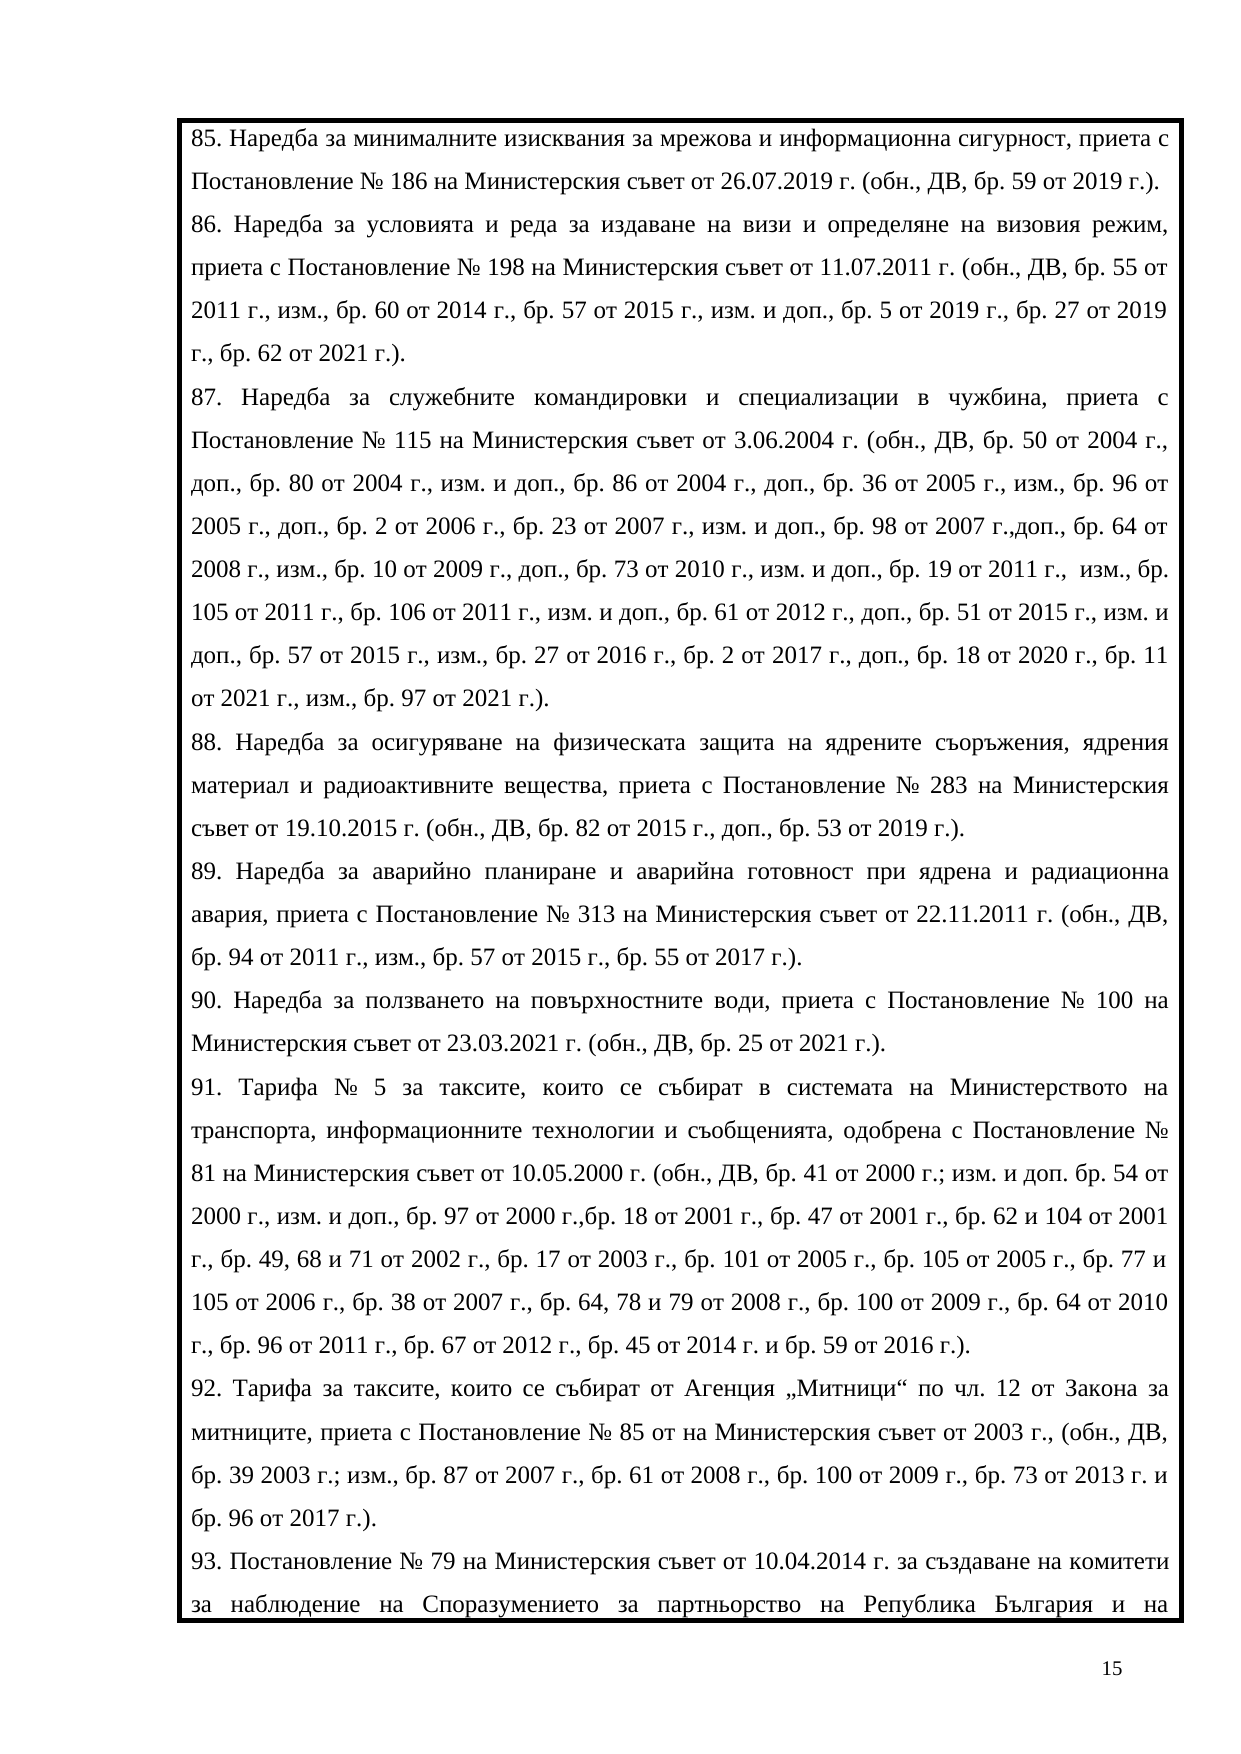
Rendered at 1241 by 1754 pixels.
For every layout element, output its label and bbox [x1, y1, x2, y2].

table_cell [182, 123, 1179, 1618]
